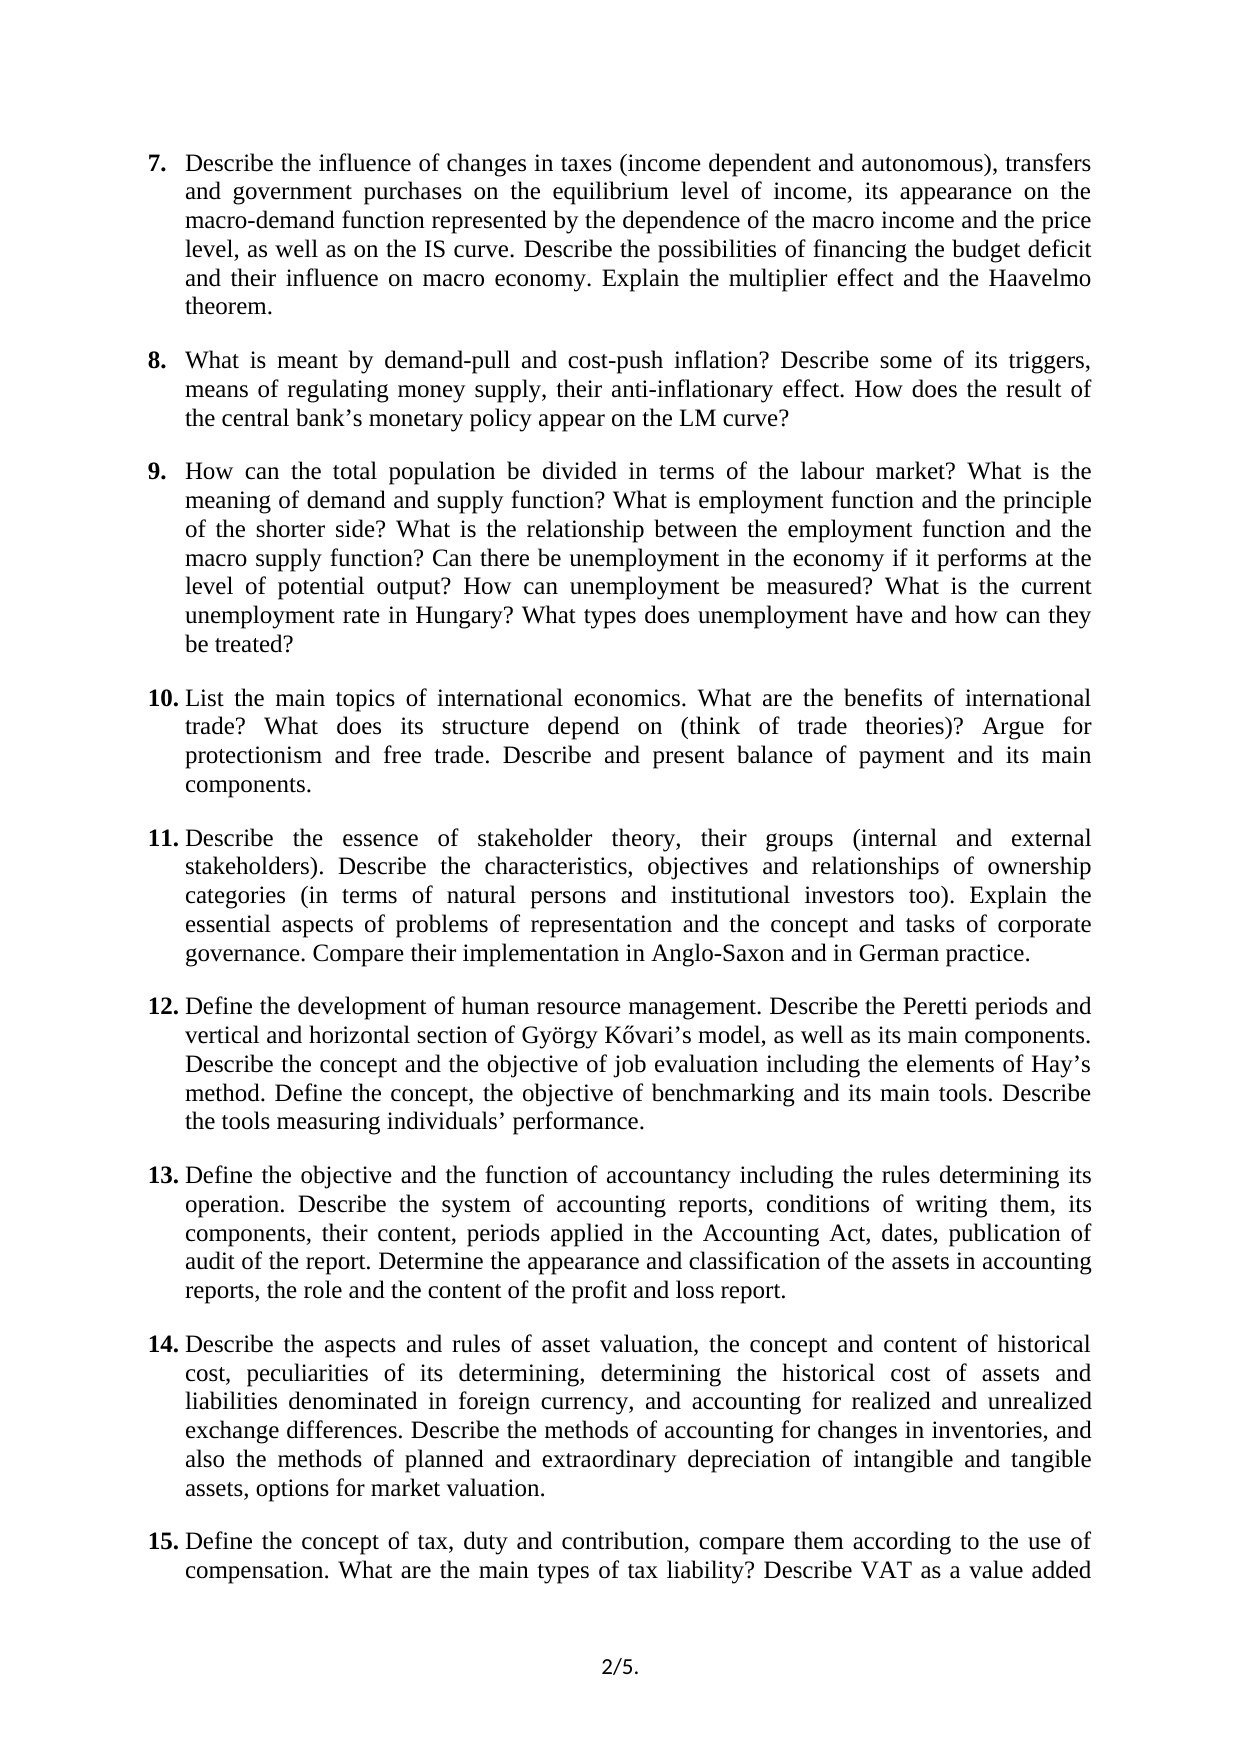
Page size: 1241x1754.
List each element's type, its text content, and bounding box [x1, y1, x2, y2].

list Describe the essence of stakeholder theory, their groups (internal and external stakeholders). Describe the characteristics, objectives and relationships of ownership categories (in terms of natural persons and institutional investors too). Explain the essential aspects of problems of representation and the concept and tasks of corporate governance. Compare their implementation in Anglo-Saxon and in German practice. [148, 823, 1093, 966]
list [148, 1526, 1093, 1584]
list Define the objective and the function of accountancy including the rules determining its operation. Describe the system of accounting reports, conditions of writing them, its components, their content, periods applied in the Accounting Act, dates, publication of audit of the report. Determine the appearance and classification of the assets in accounting reports, the role and the content of the profit and loss report. [148, 1160, 1093, 1304]
list Describe the aspects and rules of asset valuation, the concept and content of historical cost, peculiarities of its determining, determining the historical cost of assets and liabilities denominated in foreign currency, and accounting for realized and unrealized exchange differences. Describe the methods of accounting for changes in inventories, and also the methods of planned and extraordinary depreciation of intangible and tangible assets, options for market valuation. [148, 1329, 1093, 1501]
list List the main topics of international economics. What are the benefits of international trade? What does its structure depend on (think of trade theories)? Argue for protectionism and free trade. Describe and present balance of payment and its main components. [148, 683, 1093, 798]
list Define the development of human resource management. Describe the Peretti periods and vertical and horizontal section of György Kővari’s model, as well as its main components. Describe the concept and the objective of job evaluation including the elements of Hay’s method. Define the concept, the objective of benchmarking and its main tools. Describe the tools measuring individuals’ performance. [148, 991, 1093, 1135]
list Describe the influence of changes in taxes (income dependent and autonomous), transfers and government purchases on the equilibrium level of income, its appearance on the macro-demand function represented by the dependence of the macro income and the price level, as well as on the IS curve. Describe the possibilities of financing the budget deficit and their influence on macro economy. Explain the multiplier effect and the Haavelmo theorem. [148, 148, 1093, 320]
list What is meant by demand-pull and cost-push inflation? Describe some of its triggers, means of regulating money supply, their anti-inflationary effect. How does the result of the central bank’s monetary policy appear on the LM curve? [148, 345, 1093, 431]
list How can the total population be divided in terms of the labour market? What is the meaning of demand and supply function? What is employment function and the principle of the shorter side? What is the relationship between the employment function and the macro supply function? Can there be unemployment in the economy if it performs at the level of potential output? How can unemployment be measured? What is the current unemployment rate in Hungary? What types does unemployment have and how can they be treated? [148, 456, 1093, 658]
